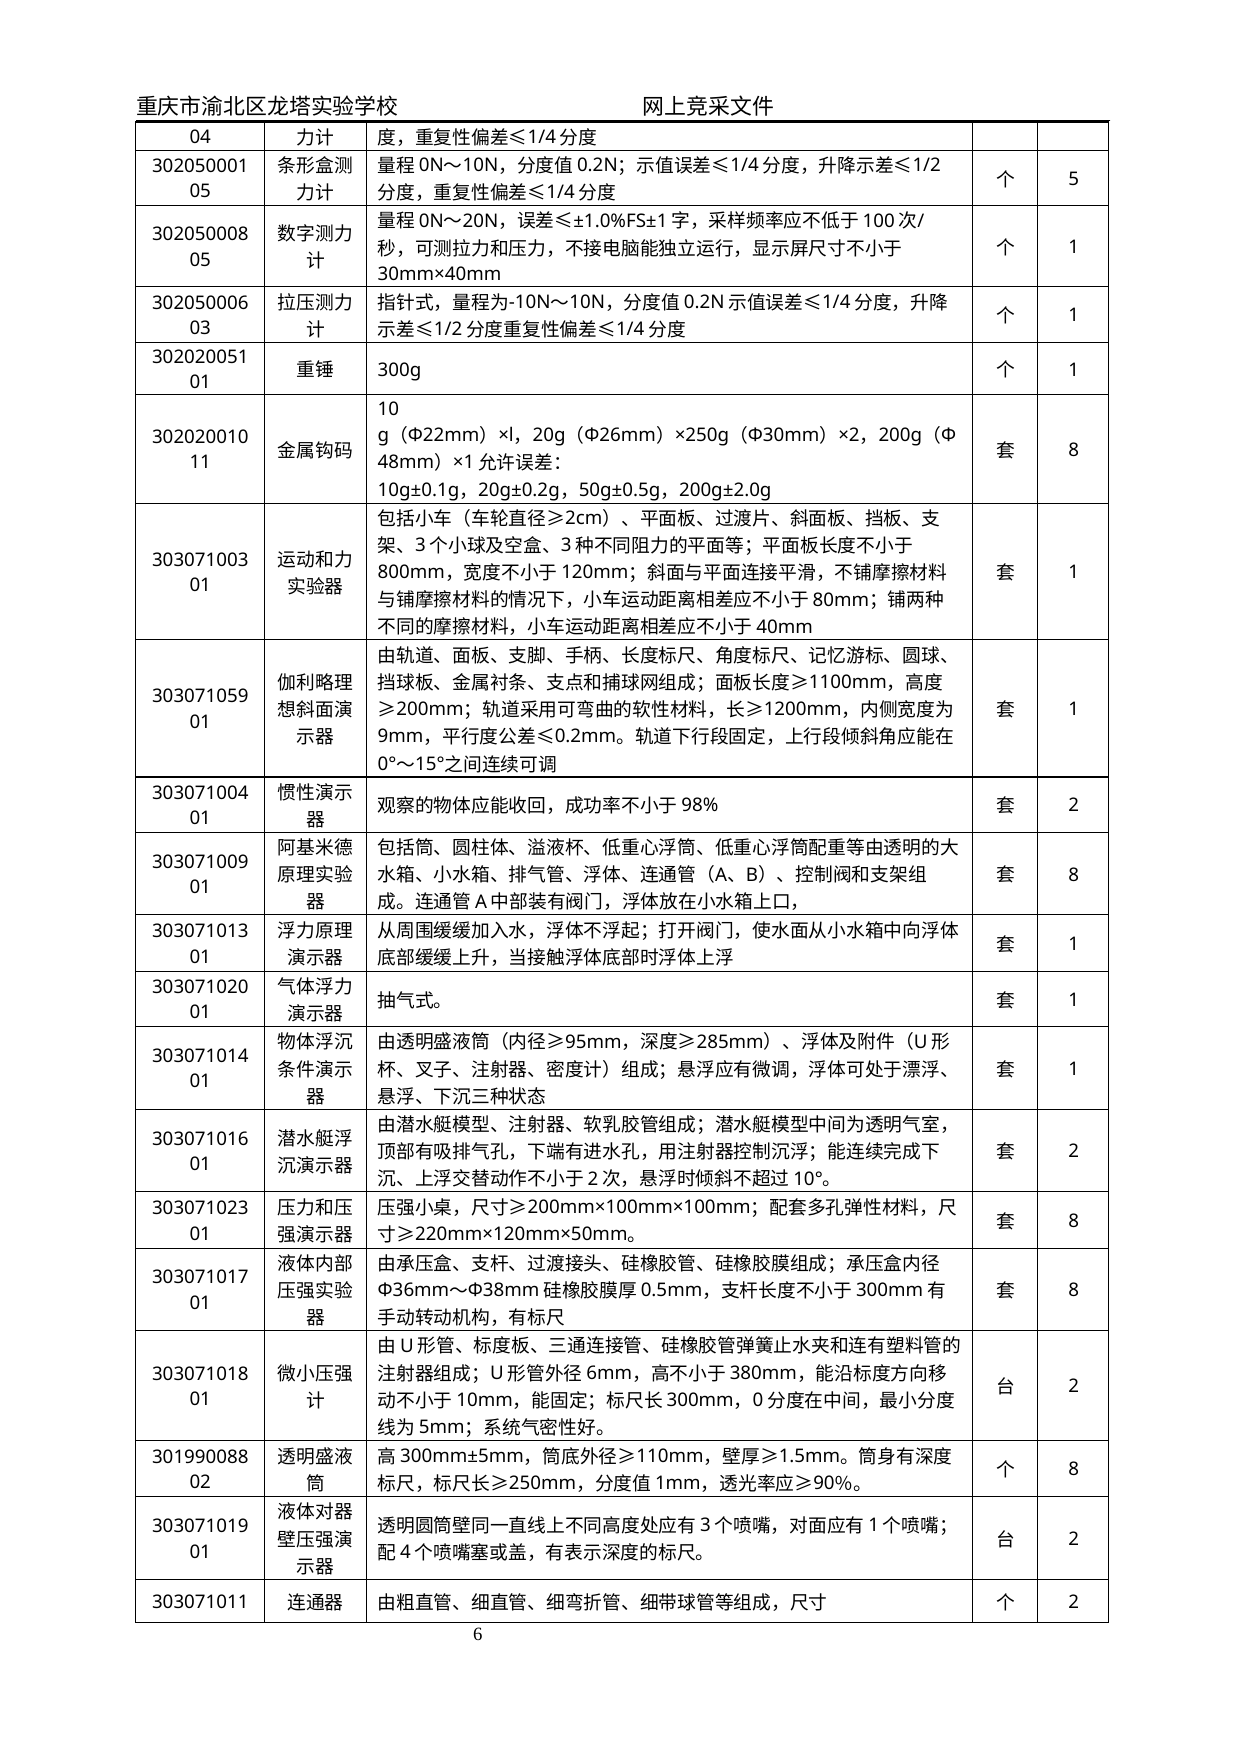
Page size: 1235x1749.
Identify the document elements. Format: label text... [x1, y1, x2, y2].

table_cell 8 [1038, 1249, 1108, 1330]
table_cell 30307101701 [136, 1249, 264, 1330]
table_cell 2 [1038, 1497, 1108, 1579]
table_cell 包括筒、圆柱体、溢液杯、低重心浮筒、低重心浮筒配重等由透明的大水箱、小水箱、排气管、浮体、连通管（A、B）、控制阀和支架组成。连通管A中部装有阀门，浮体放在小水箱上口， [367, 833, 972, 914]
table_cell 套 [973, 972, 1037, 1026]
table_cell 30205000603 [136, 287, 264, 342]
table_cell 8 [1038, 1441, 1108, 1496]
table_cell 1 [1038, 206, 1108, 286]
table_cell 1 [1038, 640, 1108, 776]
table_cell 套 [973, 833, 1037, 914]
table_cell 高300mm±5mm，筒底外径≥110mm，壁厚≥1.5mm。筒身有深度标尺，标尺长≥250mm，分度值1mm，透光率应≥90％。 [367, 1441, 972, 1496]
table_cell 透明盛液筒 [265, 1441, 366, 1496]
table_cell 个 [973, 1580, 1037, 1622]
table_cell 液体对器壁压强演示器 [265, 1497, 366, 1579]
table_cell 30202005101 [136, 343, 264, 394]
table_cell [367, 123, 972, 149]
table_cell 套 [973, 640, 1037, 776]
table_cell 套 [973, 1027, 1037, 1109]
table_cell 1 [1038, 287, 1108, 342]
table_cell 拉压测力计 [265, 287, 366, 342]
table_cell 套 [973, 395, 1037, 502]
table_cell 微小压强计 [265, 1331, 366, 1440]
table_cell 2 [1038, 1331, 1108, 1440]
table_cell 观察的物体应能收回，成功率不小于98% [367, 778, 972, 832]
table_cell 金属钩码 [265, 395, 366, 502]
table_cell 30307101601 [136, 1110, 264, 1191]
table_cell 套 [973, 504, 1037, 639]
table_cell 透明圆筒壁同一直线上不同高度处应有3个喷嘴，对面应有1个喷嘴；配4个喷嘴塞或盖，有表示深度的标尺。 [367, 1497, 972, 1579]
table_cell 条形盒测力计 [265, 123, 366, 149]
table_cell 30307101801 [136, 1331, 264, 1440]
table_cell 300g [367, 343, 972, 394]
table_cell 从周围缓缓加入水，浮体不浮起；打开阀门，使水面从小水箱中向浮体底部缓缓上升，当接触浮体底部时浮体上浮 [367, 915, 972, 971]
table_cell 由承压盒、支杆、过渡接头、硅橡胶管、硅橡胶膜组成；承压盒内径Φ36mm～Φ38mm硅橡胶膜厚0.5mm，支杆长度不小于300mm有手动转动机构，有标尺 [367, 1249, 972, 1330]
table_cell 套 [973, 778, 1037, 832]
table_cell 由潜水艇模型、注射器、软乳胶管组成；潜水艇模型中间为透明气室，顶部有吸排气孔，下端有进水孔，用注射器控制沉浮；能连续完成下沉、上浮交替动作不小于2次，悬浮时倾斜不超过10°。 [367, 1110, 972, 1191]
table_cell 30205000104 [136, 123, 264, 149]
table_cell 压力和压强演示器 [265, 1192, 366, 1247]
table_cell 个 [973, 151, 1037, 205]
table_cell 量程0N～20N，误差≤±1.0%FS±1字，采样频率应不低于100次/秒，可测拉力和压力，不接电脑能独立运行，显示屏尺寸不小于30mm×40mm [367, 206, 972, 286]
table_cell 个 [973, 343, 1037, 394]
table_cell 30202001011 [136, 395, 264, 502]
table_cell 包括小车（车轮直径≥2cm）、平面板、过渡片、斜面板、挡板、支架、3个小球及空盒、3种不同阻力的平面等；平面板长度不小于800mm，宽度不小于120mm；斜面与平面连接平滑，不铺摩擦材料与铺摩擦材料的情况下，小车运动距离相差应不小于80mm；铺两种不同的摩擦材料，小车运动距离相差应不小于40mm [367, 504, 972, 639]
table_cell 气体浮力演示器 [265, 972, 366, 1026]
table_cell 个 [973, 1441, 1037, 1496]
table_cell 30205000805 [136, 206, 264, 286]
table_cell 8 [1038, 395, 1108, 502]
table_cell 30307101401 [136, 1027, 264, 1109]
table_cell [367, 1580, 972, 1622]
table_cell 个 [973, 287, 1037, 342]
table_cell 个 [973, 123, 1037, 149]
table_cell 套 [973, 915, 1037, 971]
table_cell 连通器 [265, 1580, 366, 1622]
table_cell 液体内部压强实验器 [265, 1249, 366, 1330]
table_cell 8 [1038, 123, 1108, 149]
table_cell 由U形管、标度板、三通连接管、硅橡胶管弹簧止水夹和连有塑料管的注射器组成；U形管外径6mm，高不小于380mm，能沿标度方向移动不小于10mm，能固定；标尺长300mm，0分度在中间，最小分度线为5mm；系统气密性好。 [367, 1331, 972, 1440]
table_cell 2 [1038, 1110, 1108, 1191]
table_cell 30307101301 [136, 915, 264, 971]
table_cell 台 [973, 1331, 1037, 1440]
table_cell 8 [1038, 833, 1108, 914]
table_cell 数字测力计 [265, 206, 366, 286]
table_cell 抽气式。 [367, 972, 972, 1026]
table_cell 由透明盛液筒（内径≥95mm，深度≥285mm）、浮体及附件（U形杯、叉子、注射器、密度计）组成；悬浮应有微调，浮体可处于漂浮、悬浮、下沉三种状态 [367, 1027, 972, 1109]
table_cell 伽利略理想斜面演示器 [265, 640, 366, 776]
table_cell 量程0N〜10N，分度值0.2N；示值误差≤1/4分度，升降示差≤1/2分度，重复性偏差≤1/4分度 [367, 151, 972, 205]
table_cell 阿基米德原理实验器 [265, 833, 366, 914]
table_cell 指针式，量程为-10N～10N，分度值0.2N示值误差≤1/4分度，升降示差≤1/2分度重复性偏差≤1/4分度 [367, 287, 972, 342]
table_cell 套 [973, 1110, 1037, 1191]
table_cell 2 [1038, 1580, 1108, 1622]
table_cell 1 [1038, 504, 1108, 639]
table_cell 压强小桌，尺寸≥200mm×100mm×100mm；配套多孔弹性材料，尺寸≥220mm×120mm×50mm。 [367, 1192, 972, 1247]
table_cell 30307102001 [136, 972, 264, 1026]
table_cell 由轨道、面板、支脚、手柄、长度标尺、角度标尺、记忆游标、圆球、挡球板、金属衬条、支点和捕球网组成；面板长度≥1100mm，高度≥200mm；轨道采用可弯曲的软性材料，长≥1200mm，内侧宽度为9mm，平行度公差≤0.2mm。轨道下行段固定，上行段倾斜角应能在0°～15°之间连续可调 [367, 640, 972, 776]
table_cell 30307100901 [136, 833, 264, 914]
table_cell 惯性演示器 [265, 778, 366, 832]
table_cell 潜水艇浮沉演示器 [265, 1110, 366, 1191]
table_cell 10g（Φ22mm）×l，20g（Φ26mm）×250g（Φ30mm）×2，200g（Φ48mm）×1允许误差：10g±0.1g，20g±0.2g，50g±0.5g，200g±2.0g [367, 395, 972, 502]
table_cell 30199008802 [136, 1441, 264, 1496]
table_cell 重锤 [265, 343, 366, 394]
table_cell 1 [1038, 1027, 1108, 1109]
table_cell 条形盒测力计 [265, 151, 366, 205]
table_cell 8 [1038, 1192, 1108, 1247]
table_cell 30307100401 [136, 778, 264, 832]
table_cell 5 [1038, 151, 1108, 205]
table_cell 个 [973, 206, 1037, 286]
table_cell 1 [1038, 343, 1108, 394]
table_cell 30307105901 [136, 640, 264, 776]
table_cell 30307100301 [136, 504, 264, 639]
table_cell 套 [973, 1192, 1037, 1247]
table_cell 30205000105 [136, 151, 264, 205]
table_cell 30307102301 [136, 1192, 264, 1247]
table_cell 浮力原理演示器 [265, 915, 366, 971]
table_cell 运动和力实验器 [265, 504, 366, 639]
table_cell 物体浮沉条件演示器 [265, 1027, 366, 1109]
table_cell 台 [973, 1497, 1037, 1579]
table_cell 2 [1038, 778, 1108, 832]
table_cell 1 [1038, 915, 1108, 971]
table_cell 30307101101 [136, 1580, 264, 1622]
table_cell 1 [1038, 972, 1108, 1026]
table_cell 套 [973, 1249, 1037, 1330]
table_cell 30307101901 [136, 1497, 264, 1579]
